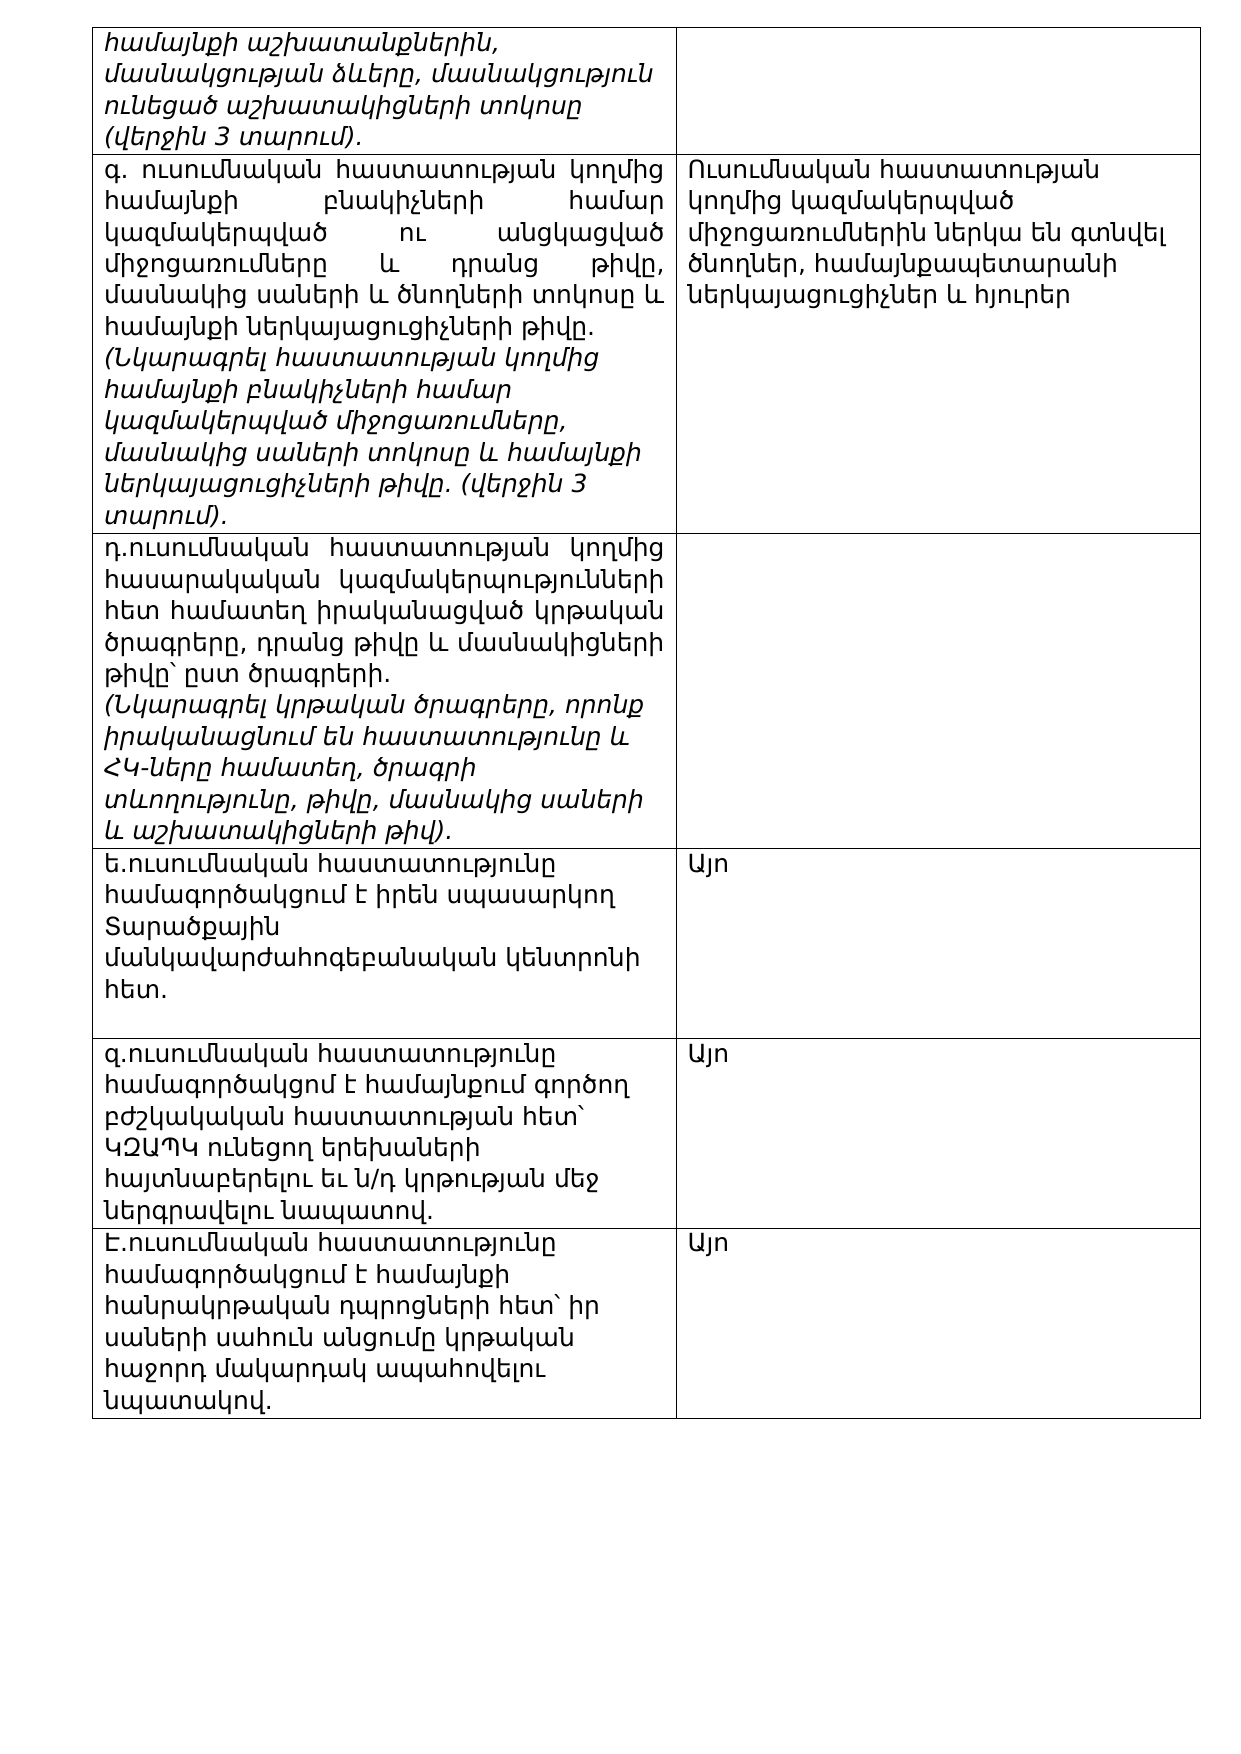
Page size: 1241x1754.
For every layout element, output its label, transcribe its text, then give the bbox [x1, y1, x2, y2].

table_cell գ. ուսումնական հաստատության կողմից համայնքի բնակիչների համար կազմակերպված ու անցկացված միջոցառումները և դրանց թիվը, մասնակից սաների և ծնողների տոկոսը և համայնքի ներկայացուցիչների թիվը. (Նկարագրել հաստատության կողմից համայնքի բնակիչների համար կազմակերպված միջոցառումները, մասնակից սաների տոկոսը և համայնքի ներկայացուցիչների թիվը. (վերջին 3 տարում). [93, 155, 676, 532]
table_cell Է.ուսումնական հաստատությունը համագործակցում է համայնքի հանրակրթական դպրոցների հետ՝ իր սաների սահուն անցումը կրթական հաջորդ մակարդակ ապահովելու նպատակով. [93, 1229, 676, 1417]
table_cell Այո [677, 1039, 1200, 1228]
table_cell Ուսումնական հաստատության կողմից կազմակերպված միջոցառումներին ներկա են գտնվել ծնողներ, համայնքապետարանի ներկայացուցիչներ և հյուրեր [677, 155, 1200, 532]
table_cell Այո [677, 849, 1200, 1038]
table_cell զ.ուսումնական հաստատությունը համագործակցոմ է համայնքում գործող բժշկակական հաստատության հետ՝ ԿԶԱՊԿ ունեցող երեխաների հայտնաբերելու եւ ն/դ կրթության մեջ ներգրավելու նապատով. [93, 1039, 676, 1228]
table_cell դ.ուսումնական հաստատության կողմից հասարակական կազմակերպությունների հետ համատեղ իրականացված կրթական ծրագրերը, դրանց թիվը և մասնակիցների թիվը՝ ըստ ծրագրերի. (Նկարագրել կրթական ծրագրերը, որոնք իրականացնում են հաստատությունը և ՀԿ-ները համատեղ, ծրագրի տևողությունը, թիվը, մասնակից սաների և աշխատակիցների թիվ). [93, 534, 676, 848]
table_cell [677, 28, 1200, 154]
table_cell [93, 28, 676, 154]
table_cell [677, 534, 1200, 848]
table_cell Այո [677, 1229, 1200, 1417]
table_cell ե.ուսումնական հաստատությունը համագործակցում է իրեն սպասարկող Տարածքային մանկավարժահոգեբանական կենտրոնի հետ. [93, 849, 676, 1038]
